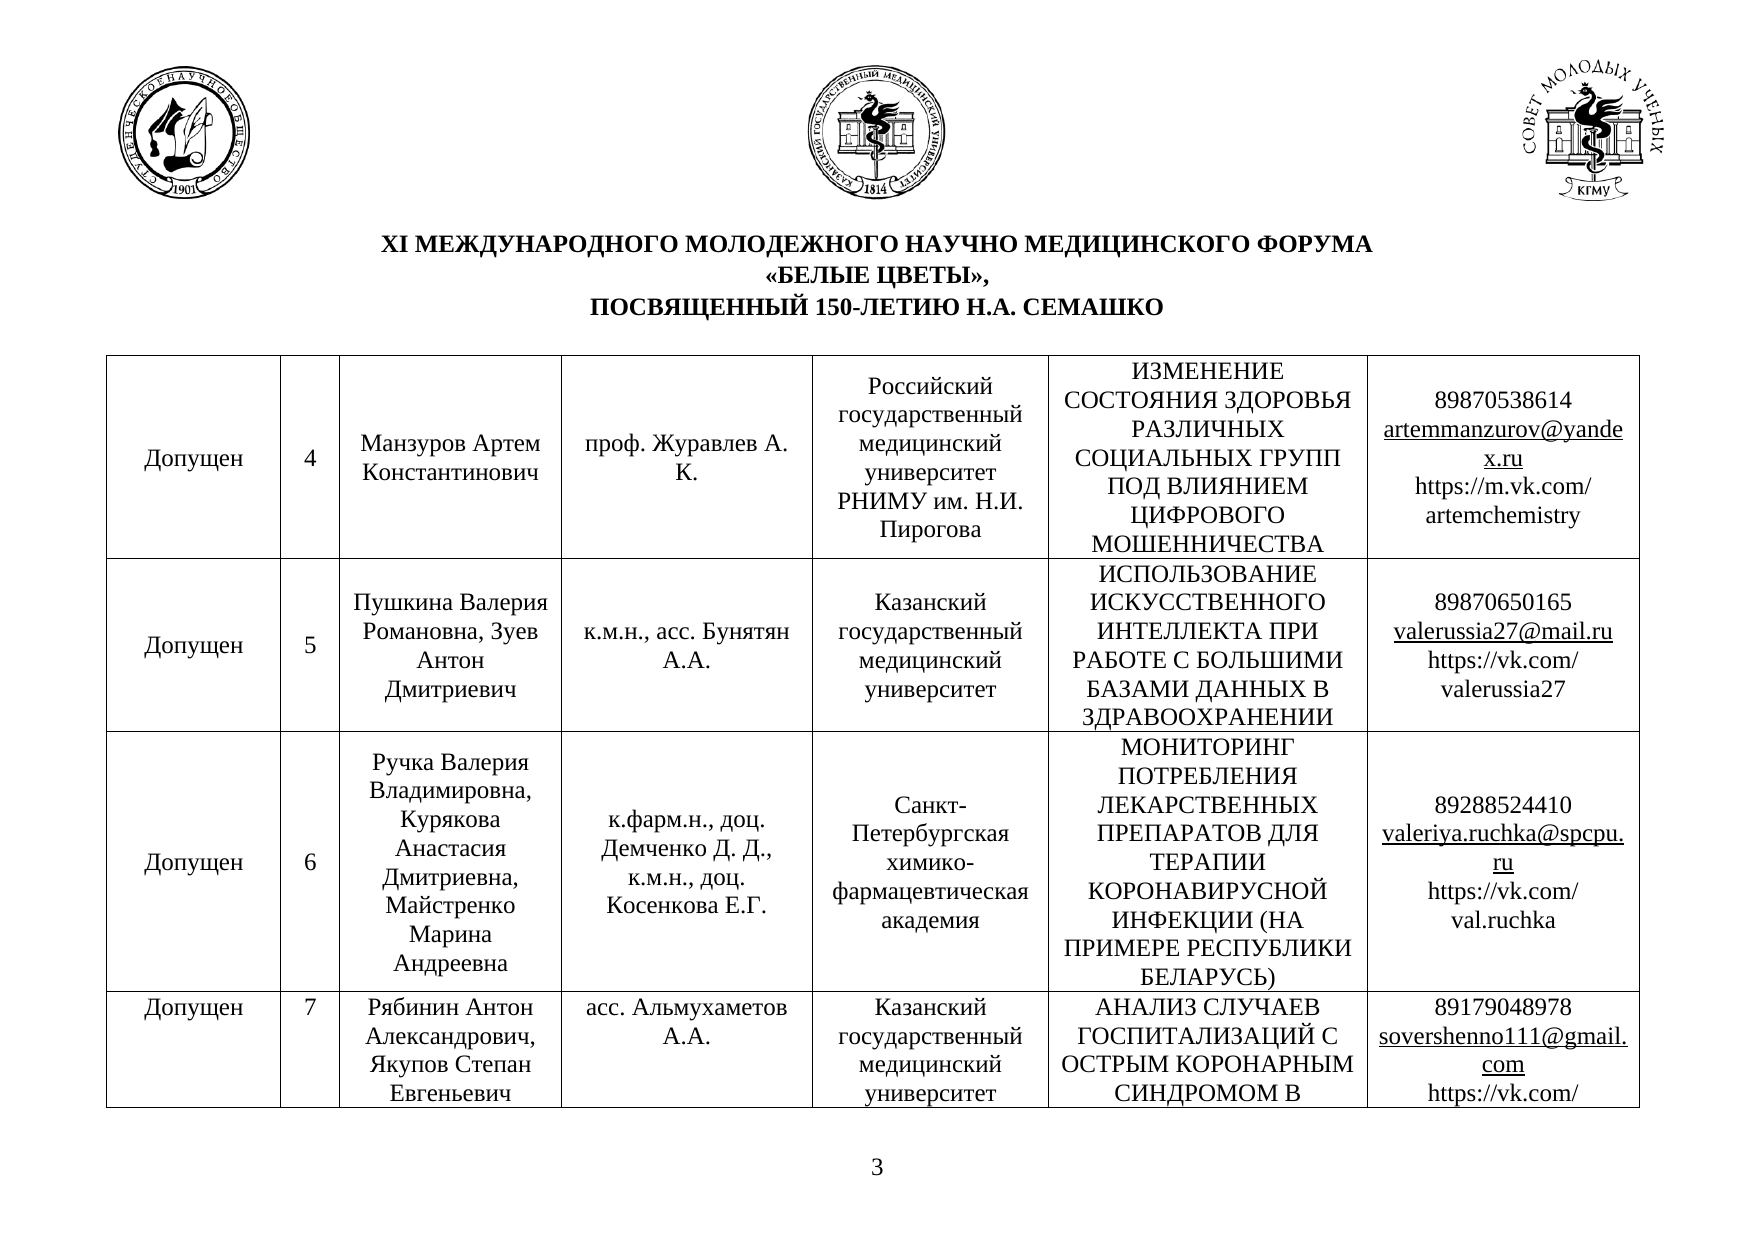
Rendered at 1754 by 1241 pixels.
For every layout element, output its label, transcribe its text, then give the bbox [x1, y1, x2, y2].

table_cell 5 [281, 559, 339, 731]
table_cell к.м.н., асс. Бунятян А.А. [562, 559, 812, 731]
table_cell МОНИТОРИНГ ПОТРЕБЛЕНИЯ ЛЕКАРСТВЕННЫХ ПРЕПАРАТОВ ДЛЯ ТЕРАПИИ КОРОНАВИРУСНОЙ ИНФЕКЦИИ (НА ПРИМЕРЕ РЕСПУБЛИКИ БЕЛАРУСЬ) [1049, 732, 1367, 991]
table_cell Санкт-Петербургская химико-фармацевтическая академия [813, 732, 1048, 991]
table_cell к.фарм.н., доц. Демченко Д. Д., к.м.н., доц. Косенкова Е.Г. [562, 732, 812, 991]
table_cell Ручка Валерия Владимировна, Курякова Анастасия Дмитриевна, Майстренко Марина Андреевна [340, 732, 561, 991]
table_cell 89288524410 valeriya.ruchka@spcpu.ru https://vk.com/val.ruchka [1368, 732, 1639, 991]
table_cell проф. Журавлев А. К. [562, 356, 812, 558]
table_cell 7 [281, 992, 339, 1107]
table_cell АНАЛИЗ СЛУЧАЕВ ГОСПИТАЛИЗАЦИЙ С ОСТРЫМ КОРОНАРНЫМ СИНДРОМОМ В РЕСПУБЛИКЕ ТАТАРСТАН В 2023 ГОДУ [1049, 992, 1367, 1107]
table_cell Манзуров Артем Константинович [340, 356, 561, 558]
table_cell 89179048978 sovershenno111@gmail.com https://vk.com/id559965019 [1368, 992, 1639, 1107]
table_cell Казанский государственный медицинский университет [813, 559, 1048, 731]
table_cell Пушкина Валерия Романовна, Зуев Антон Дмитриевич [340, 559, 561, 731]
table_cell 6 [281, 732, 339, 991]
picture [1522, 59, 1664, 201]
table_cell асс. Альмухаметов А.А. [562, 992, 812, 1107]
table_cell ИСПОЛЬЗОВАНИЕ ИСКУССТВЕННОГО ИНТЕЛЛЕКТА ПРИ РАБОТЕ С БОЛЬШИМИ БАЗАМИ ДАННЫХ В ЗДРАВООХРАНЕНИИ [1049, 559, 1367, 731]
picture [118, 66, 250, 199]
picture [802, 61, 956, 202]
table_cell Допущен [107, 732, 280, 991]
table_cell Рябинин Антон Александрович, Якупов Степан Евгеньевич [340, 992, 561, 1107]
table_cell 89870538614 artemmanzurov@yandex.ru https://m.vk.com/artemchemistry [1368, 356, 1639, 558]
table_cell Допущен [107, 559, 280, 731]
table_cell Российский государственный медицинский университет РНИМУ им. Н.И. Пирогова [813, 356, 1048, 558]
table_cell ИЗМЕНЕНИЕ СОСТОЯНИЯ ЗДОРОВЬЯ РАЗЛИЧНЫХ СОЦИАЛЬНЫХ ГРУПП ПОД ВЛИЯНИЕМ ЦИФРОВОГО МОШЕННИЧЕСТВА [1049, 356, 1367, 558]
table_cell 89870650165 valerussia27@mail.ru https://vk.com/valerussia27 [1368, 559, 1639, 731]
table_cell 4 [281, 356, 339, 558]
table_cell Казанский государственный медицинский университет [813, 992, 1048, 1107]
table_cell Допущен [107, 992, 280, 1107]
table_cell Допущен [107, 356, 280, 558]
